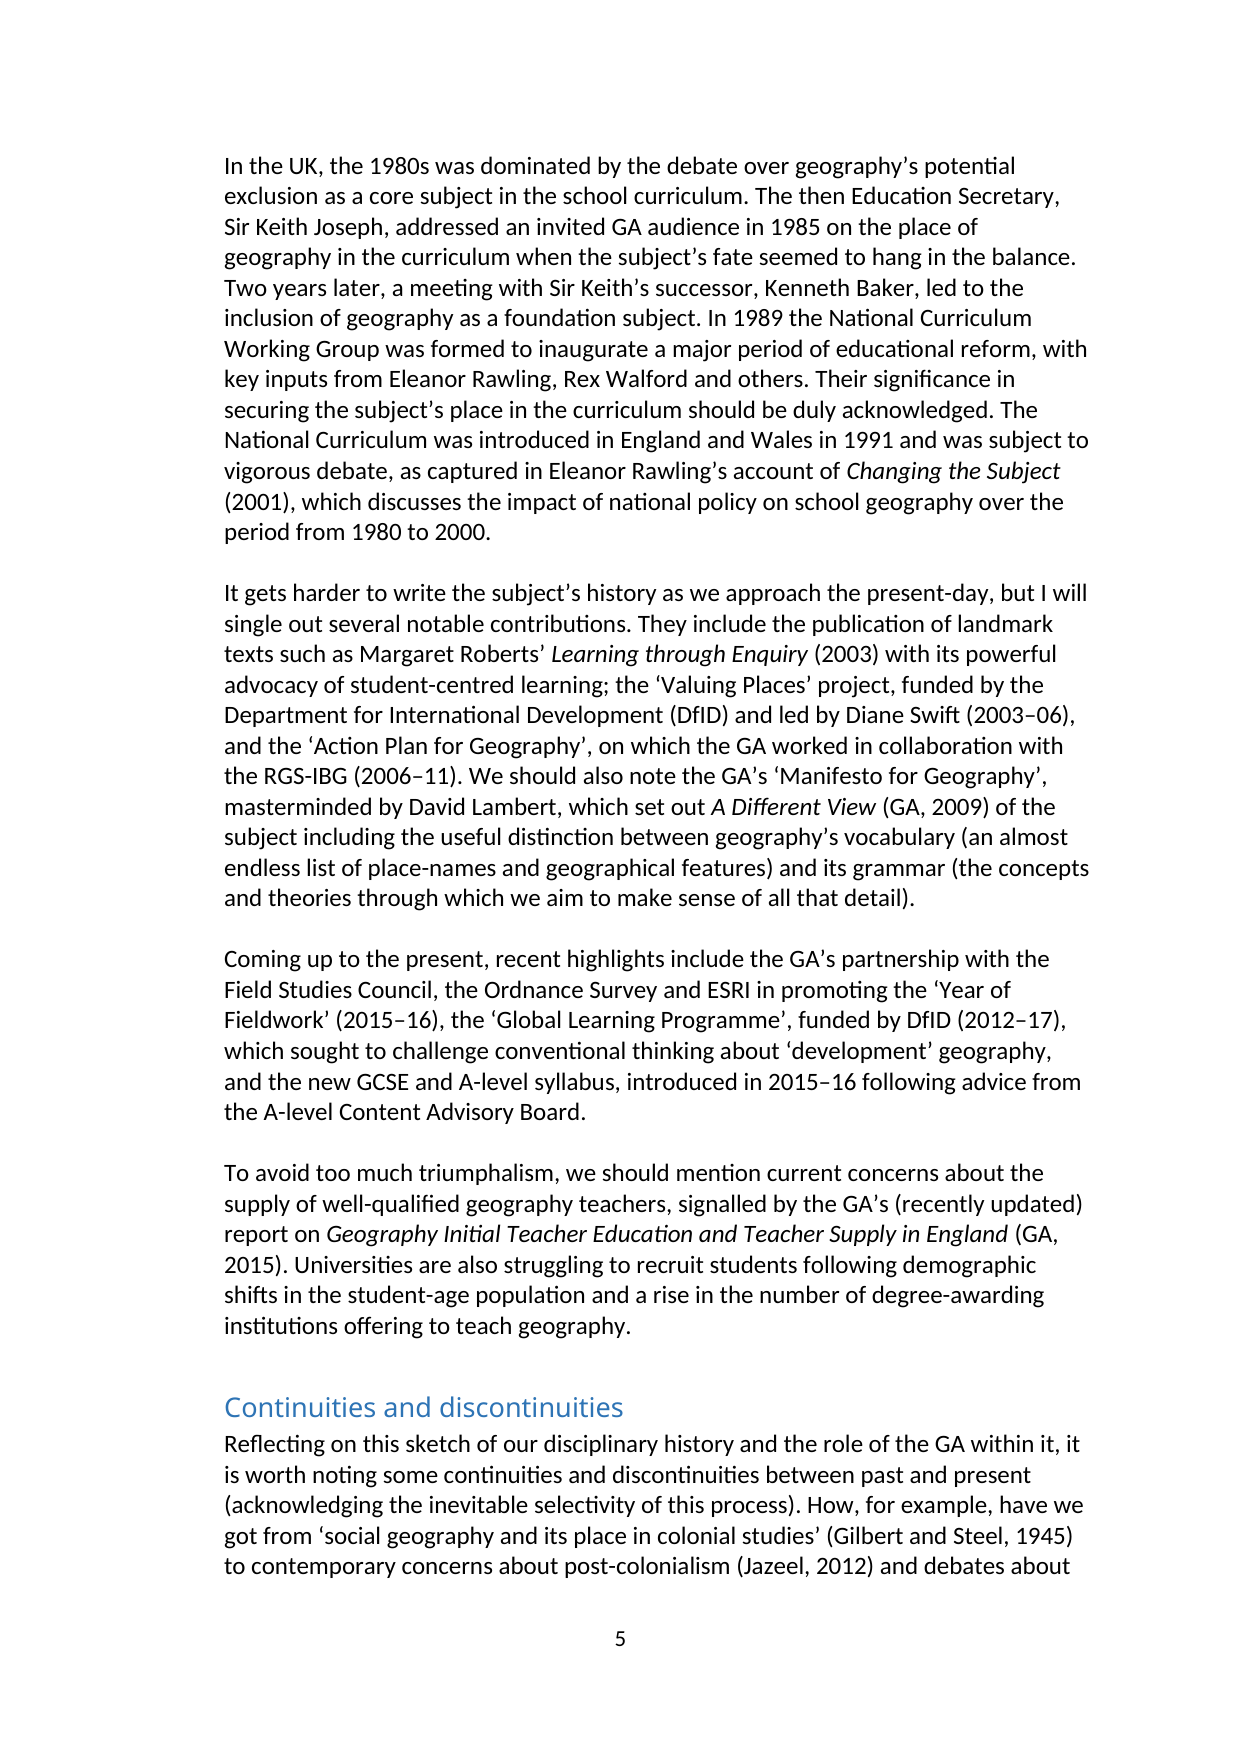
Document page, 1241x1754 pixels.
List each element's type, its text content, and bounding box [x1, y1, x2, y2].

text It gets harder to write the subject’s history as we approach the present-day, but I will single out several notable contributions. They include the publication of landmark texts such as Margaret Roberts’ Learning through Enquiry (2003) with its powerful advocacy of student-centred learning; the ‘Valuing Places’ project, funded by the Department for International Development (DfID) and led by Diane Swift (2003–06), and the ‘Action Plan for Geography’, on which the GA worked in collaboration with the RGS-IBG (2006–11). We should also note the GA’s ‘Manifesto for Geography’, masterminded by David Lambert, which set out A Different View (GA, 2009) of the subject including the useful distinction between geography’s vocabulary (an almost endless list of place-names and geographical features) and its grammar (the concepts and theories through which we aim to make sense of all that detail). [224, 577, 1090, 913]
subtitle Continuities and discontinuities [224, 1388, 1090, 1425]
text To avoid too much triumphalism, we should mention current concerns about the supply of well-qualified geography teachers, signalled by the GA’s (recently updated) report on Geography Initial Teacher Education and Teacher Supply in England (GA, 2015). Universities are also struggling to recruit students following demographic shifts in the student-age population and a rise in the number of degree-awarding institutions offering to teach geography. [224, 1157, 1090, 1340]
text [224, 1428, 1090, 1581]
text In the UK, the 1980s was dominated by the debate over geography’s potential exclusion as a core subject in the school curriculum. The then Education Secretary, Sir Keith Joseph, addressed an invited GA audience in 1985 on the place of geography in the curriculum when the subject’s fate seemed to hang in the balance. Two years later, a meeting with Sir Keith’s successor, Kenneth Baker, led to the inclusion of geography as a foundation subject. In 1989 the National Curriculum Working Group was formed to inaugurate a major period of educational reform, with key inputs from Eleanor Rawling, Rex Walford and others. Their significance in securing the subject’s place in the curriculum should be duly acknowledged. The National Curriculum was introduced in England and Wales in 1991 and was subject to vigorous debate, as captured in Eleanor Rawling’s account of Changing the Subject (2001), which discusses the impact of national policy on school geography over the period from 1980 to 2000. [224, 150, 1090, 547]
text Coming up to the present, recent highlights include the GA’s partnership with the Field Studies Council, the Ordnance Survey and ESRI in promoting the ‘Year of Fieldwork’ (2015–16), the ‘Global Learning Programme’, funded by DfID (2012–17), which sought to challenge conventional thinking about ‘development’ geography, and the new GCSE and A-level syllabus, introduced in 2015–16 following advice from the A-level Content Advisory Board. [224, 943, 1090, 1127]
